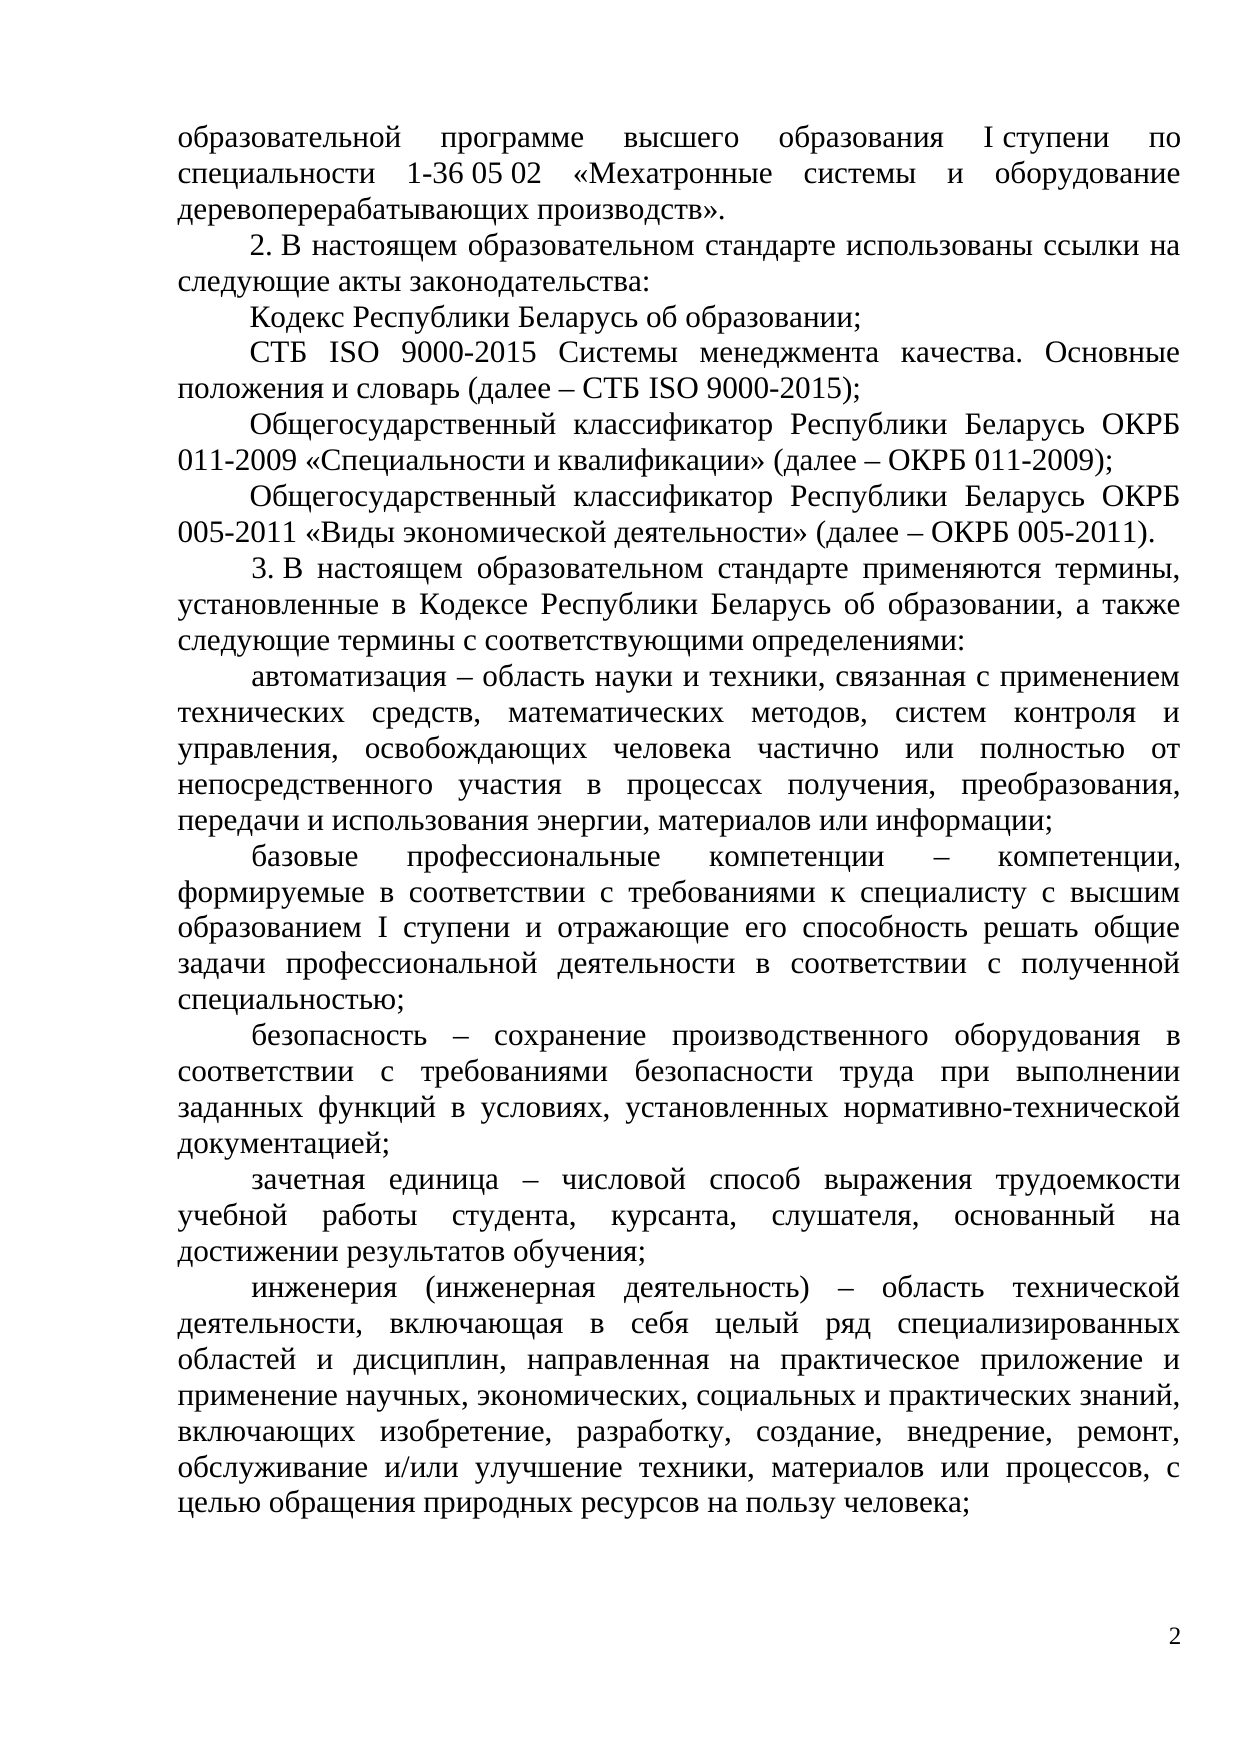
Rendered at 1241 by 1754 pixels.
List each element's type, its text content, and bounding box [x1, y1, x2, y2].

text базовые профессиональные компетенции – компетенции, формируемые в соответствии с требованиями к специалисту с высшим образованием I ступени и отражающие его способность решать общие задачи профессиональной деятельности в соответствии с полученной специальностью; [177, 837, 1181, 1017]
text зачетная единица – числовой способ выражения трудоемкости учебной работы студента, курсанта, слушателя, основанный на достижении результатов обучения; [177, 1160, 1181, 1268]
text СТБ ISО 9000-2015 Системы менеджмента качества. Основные положения и словарь (далее – СТБ ISО 9000-2015); [177, 334, 1181, 406]
text 3. В настоящем образовательном стандарте применяются термины, установленные в Кодексе Республики Беларусь об образовании, а также следующие термины с соответствующими определениями: [177, 549, 1181, 657]
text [177, 118, 1181, 226]
text Общегосударственный классификатор Республики Беларусь ОКРБ 011-2009 «Специальности и квалификации» (далее – ОКРБ 011-2009); [177, 406, 1181, 477]
text 2. В настоящем образовательном стандарте использованы ссылки на следующие акты законодательства: [177, 226, 1181, 298]
text инженерия (инженерная деятельность) – область технической деятельности, включающая в себя целый ряд специализированных областей и дисциплин, направленная на практическое приложение и применение научных, экономических, социальных и практических знаний, включающих изобретение, разработку, создание, внедрение, ремонт, обслуживание и/или улучшение техники, материалов или процессов, с целью обращения природных ресурсов на пользу человека; [177, 1268, 1181, 1520]
text Общегосударственный классификатор Республики Беларусь ОКРБ 005-2011 «Виды экономической деятельности» (далее – ОКРБ 005-2011). [177, 477, 1181, 549]
text безопасность – сохранение производственного оборудования в соответствии с требованиями безопасности труда при выполнении заданных функций в условиях, установленных нормативно-технической документацией; [177, 1017, 1181, 1160]
text автоматизация – область науки и техники, связанная с применением технических средств, математических методов, систем контроля и управления, освобождающих человека частично или полностью от непосредственного участия в процессах получения, преобразования, передачи и использования энергии, материалов или информации; [177, 657, 1181, 837]
text Кодекс Республики Беларусь об образовании; [177, 298, 1181, 334]
